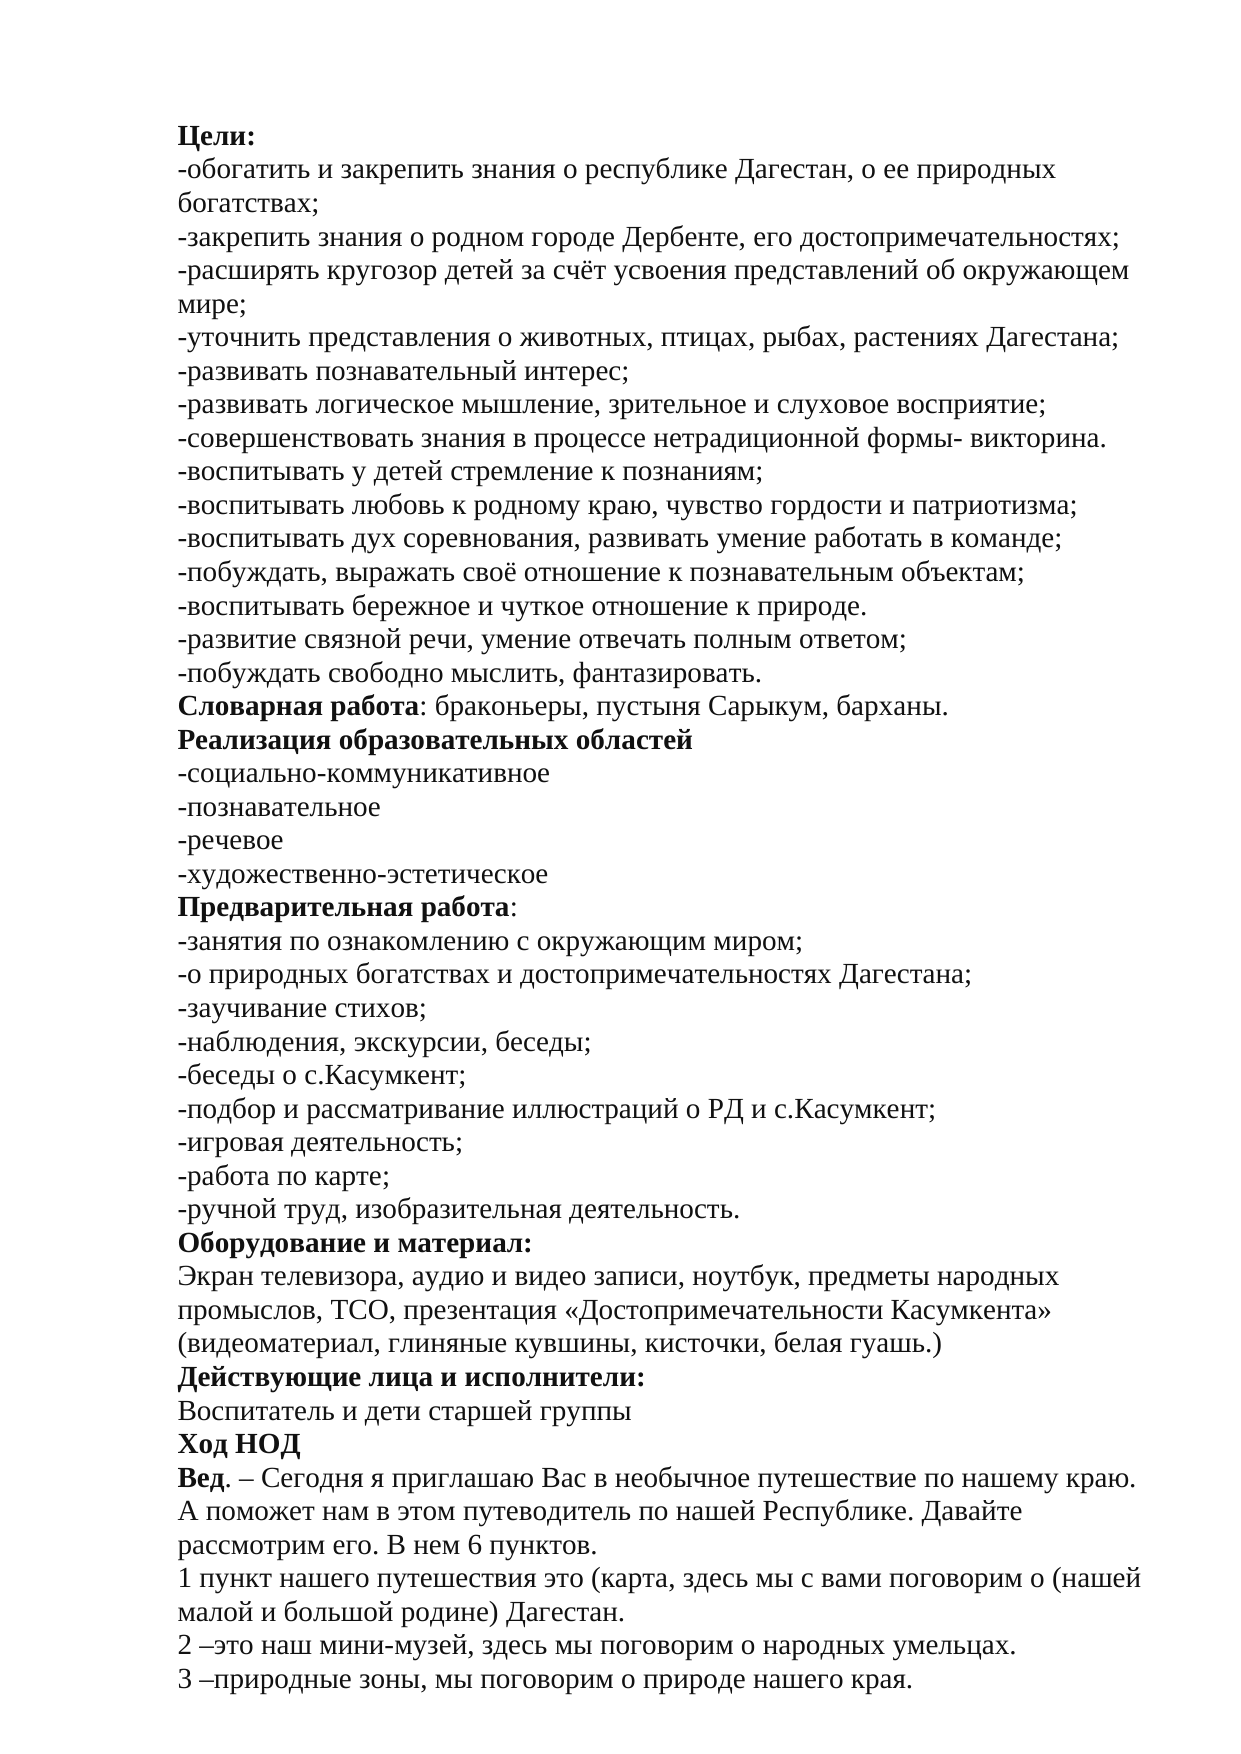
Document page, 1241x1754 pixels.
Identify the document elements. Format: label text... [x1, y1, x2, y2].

text -речевое [177, 822, 1152, 856]
text -воспитывать дух соревнования, развивать умение работать в команде; [177, 521, 1152, 554]
text Цели: [177, 118, 1152, 152]
text Вед. – Сегодня я приглашаю Вас в необычное путешествие по нашему краю. А поможет нам в этом путеводитель по нашей Республике. Давайте рассмотрим его. В нем 6 пунктов. [177, 1460, 1152, 1560]
text -ручной труд, изобразительная деятельность. [177, 1191, 1152, 1225]
text -работа по карте; [177, 1158, 1152, 1191]
text Воспитатель и дети старшей группы [177, 1393, 1152, 1426]
text -воспитывать у детей стремление к познаниям; [177, 453, 1152, 487]
text -развитие связной речи, умение отвечать полным ответом; [177, 621, 1152, 655]
text -беседы о с.Касумкент; [177, 1057, 1152, 1091]
text -расширять кругозор детей за счёт усвоения представлений об окружающем мире; [177, 252, 1152, 319]
text -развивать логическое мышление, зрительное и слуховое восприятие; [177, 386, 1152, 420]
text 3 –природные зоны, мы поговорим о природе нашего края. [177, 1661, 1152, 1694]
text -побуждать, выражать своё отношение к познавательным объектам; [177, 554, 1152, 588]
text -уточнить представления о животных, птицах, рыбах, растениях Дагестана; [177, 319, 1152, 353]
text -воспитывать бережное и чуткое отношение к природе. [177, 588, 1152, 621]
text -игровая деятельность; [177, 1124, 1152, 1158]
text -воспитывать любовь к родному краю, чувство гордости и патриотизма; [177, 487, 1152, 521]
text Ход НОД [177, 1426, 1152, 1460]
text -познавательное [177, 789, 1152, 822]
text -обогатить и закрепить знания о республике Дагестан, о ее природных богатствах; [177, 152, 1152, 219]
text -подбор и рассматривание иллюстраций о РД и с.Касумкент; [177, 1091, 1152, 1124]
text -закрепить знания о родном городе Дербенте, его достопримечательностях; [177, 219, 1152, 252]
text Оборудование и материал: [177, 1225, 1152, 1258]
text Действующие лица и исполнители: [177, 1359, 1152, 1393]
text Предварительная работа: [177, 889, 1152, 923]
text -заучивание стихов; [177, 990, 1152, 1024]
text Экран телевизора, аудио и видео записи, ноутбук, предметы народных промыслов, ТСО, презентация «Достопримечательности Касумкента» (видеоматериал, глиняные кувшины, кисточки, белая гуашь.) [177, 1258, 1152, 1359]
text -развивать познавательный интерес; [177, 353, 1152, 386]
text -наблюдения, экскурсии, беседы; [177, 1024, 1152, 1057]
text -занятия по ознакомлению с окружающим миром; [177, 923, 1152, 957]
text -художественно-эстетическое [177, 856, 1152, 889]
text -социально-коммуникативное [177, 755, 1152, 789]
text Реализация образовательных областей [177, 722, 1152, 755]
text -о природных богатствах и достопримечательностях Дагестана; [177, 957, 1152, 990]
text -побуждать свободно мыслить, фантазировать. [177, 655, 1152, 688]
text -совершенствовать знания в процессе нетрадиционной формы- викторина. [177, 420, 1152, 453]
text Словарная работа: браконьеры, пустыня Сарыкум, барханы. [177, 688, 1152, 722]
text 1 пункт нашего путешествия это (карта, здесь мы с вами поговорим о (нашей малой и большой родине) Дагестан. [177, 1560, 1152, 1627]
text 2 –это наш мини-музей, здесь мы поговорим о народных умельцах. [177, 1627, 1152, 1661]
